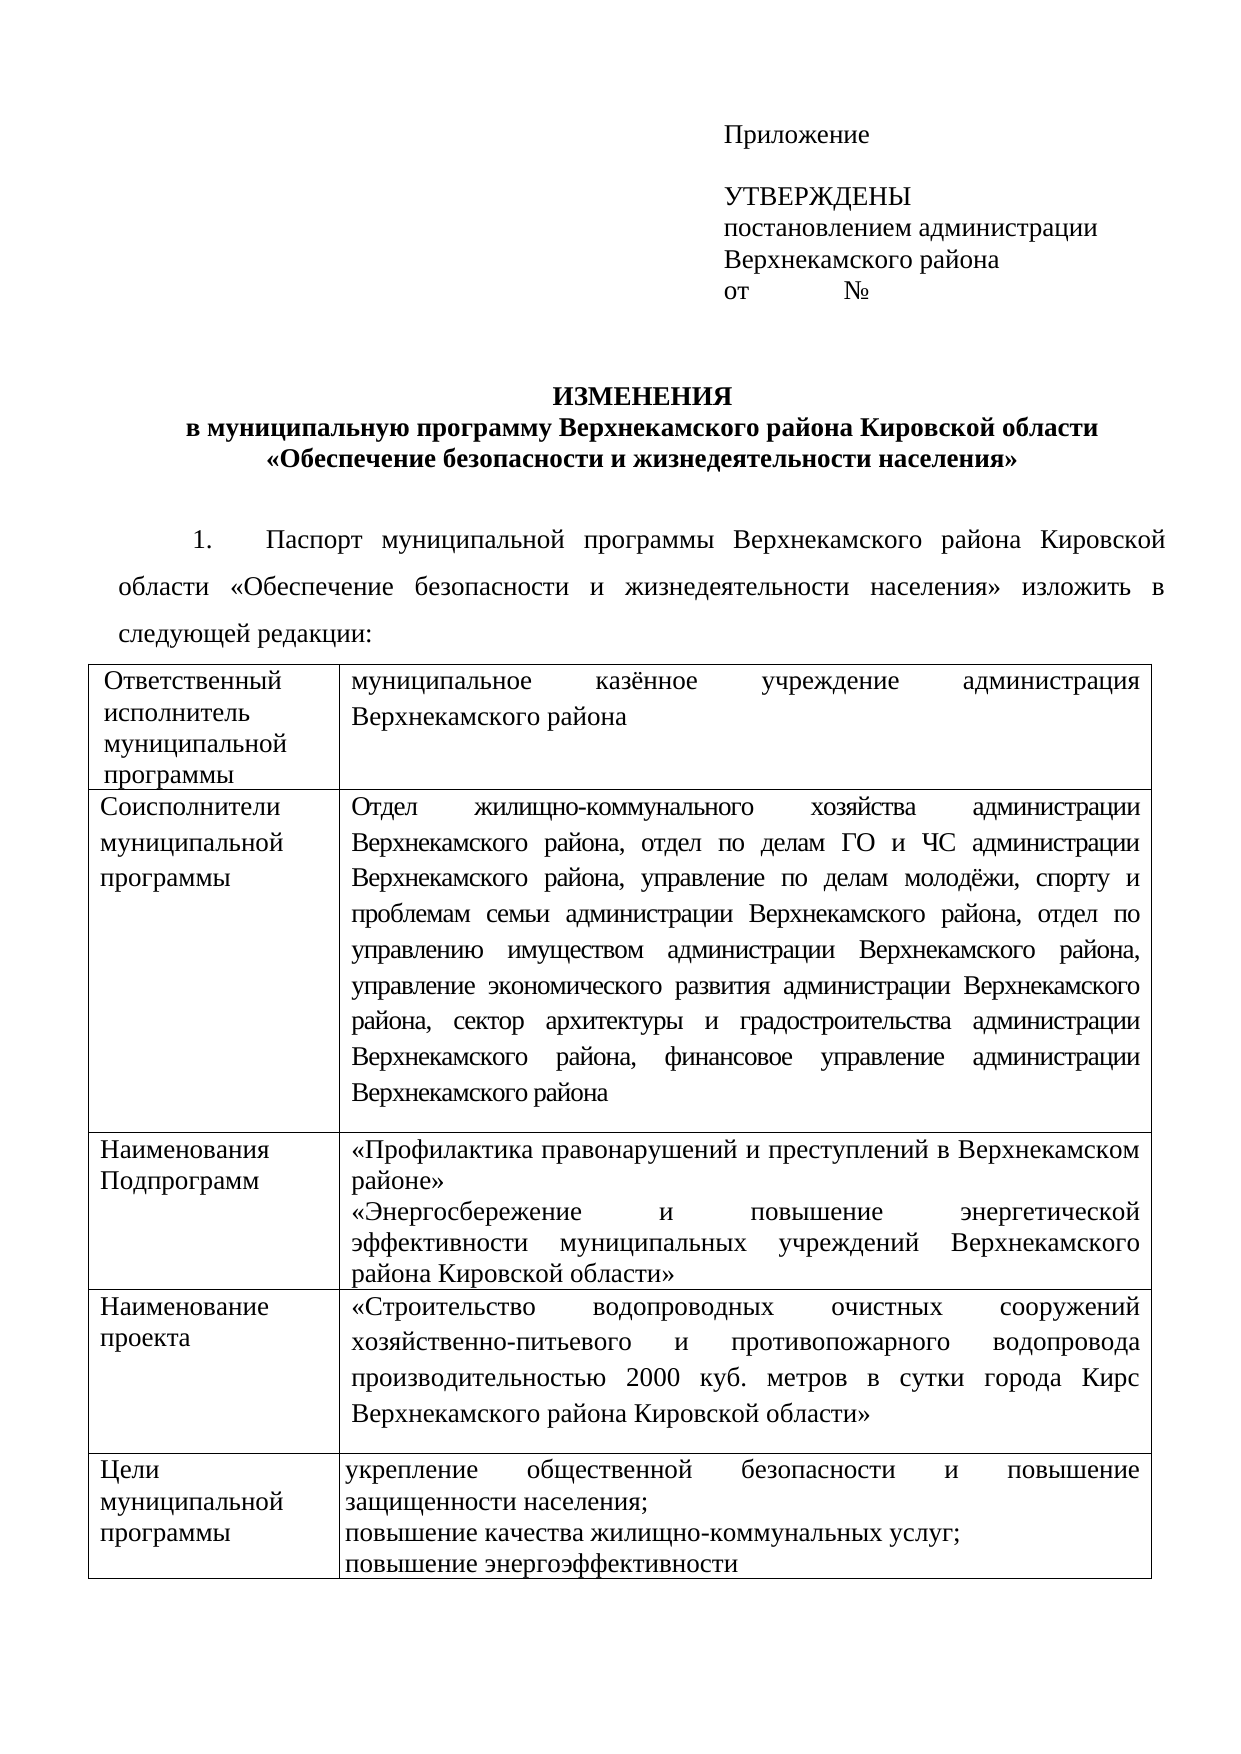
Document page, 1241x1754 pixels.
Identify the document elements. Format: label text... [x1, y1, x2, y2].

text Приложение [723, 118, 1167, 149]
table_cell «Строительство водопроводных очистных сооружений хозяйственно-питьевого и противопожарного водопровода производительностью 2000 куб. метров в сутки города Кирс Верхнекамского района Кировской области» [340, 1290, 1151, 1453]
text УТВЕРЖДЕНЫ [723, 180, 1167, 212]
table_cell Наименование проекта [89, 1290, 339, 1453]
table_cell Наименования Подпрограмм [89, 1133, 339, 1288]
text в муниципальную программу Верхнекамского района Кировской области «Обеспечение безопасности и жизнедеятельности населения» [118, 411, 1167, 473]
table_header Ответственный исполнитель муниципальной программы [89, 665, 339, 789]
table_cell Отдел жилищно-коммунального хозяйства администрации Верхнекамского района, отдел по делам ГО и ЧС администрации Верхнекамского района, управление по делам молодёжи, спорту и проблемам семьи администрации Верхнекамского района, отдел по управлению имуществом администрации Верхнекамского района, управление экономического развития администрации Верхнекамского района, сектор архитектуры и градостроительства администрации Верхнекамского района, финансовое управление администрации Верхнекамского района [340, 790, 1151, 1132]
table_cell Цели муниципальной программы [89, 1454, 339, 1578]
text ИЗМЕНЕНИЯ [118, 380, 1167, 411]
table_cell «Профилактика правонарушений и преступлений в Верхнекамском районе» «Энергосбережение и повышение энергетической эффективности муниципальных учреждений Верхнекамского района Кировской области» [340, 1133, 1151, 1288]
text Верхнекамского района [723, 243, 1167, 274]
table_cell укрепление общественной безопасности и повышение защищенности населения; повышение качества жилищно-коммунальных услуг; повышение энергоэффективности [340, 1454, 1151, 1578]
text постановлением администрации [723, 212, 1167, 243]
table_header муниципальное казённое учреждение администрация Верхнекамского района [340, 665, 1151, 789]
table_cell Соисполнители муниципальной программы [89, 790, 339, 1132]
text от № [723, 274, 1167, 305]
list Паспорт муниципальной программы Верхнекамского района Кировской области «Обеспечение безопасности и жизнедеятельности населения» изложить в следующей редакции: [118, 523, 1167, 648]
